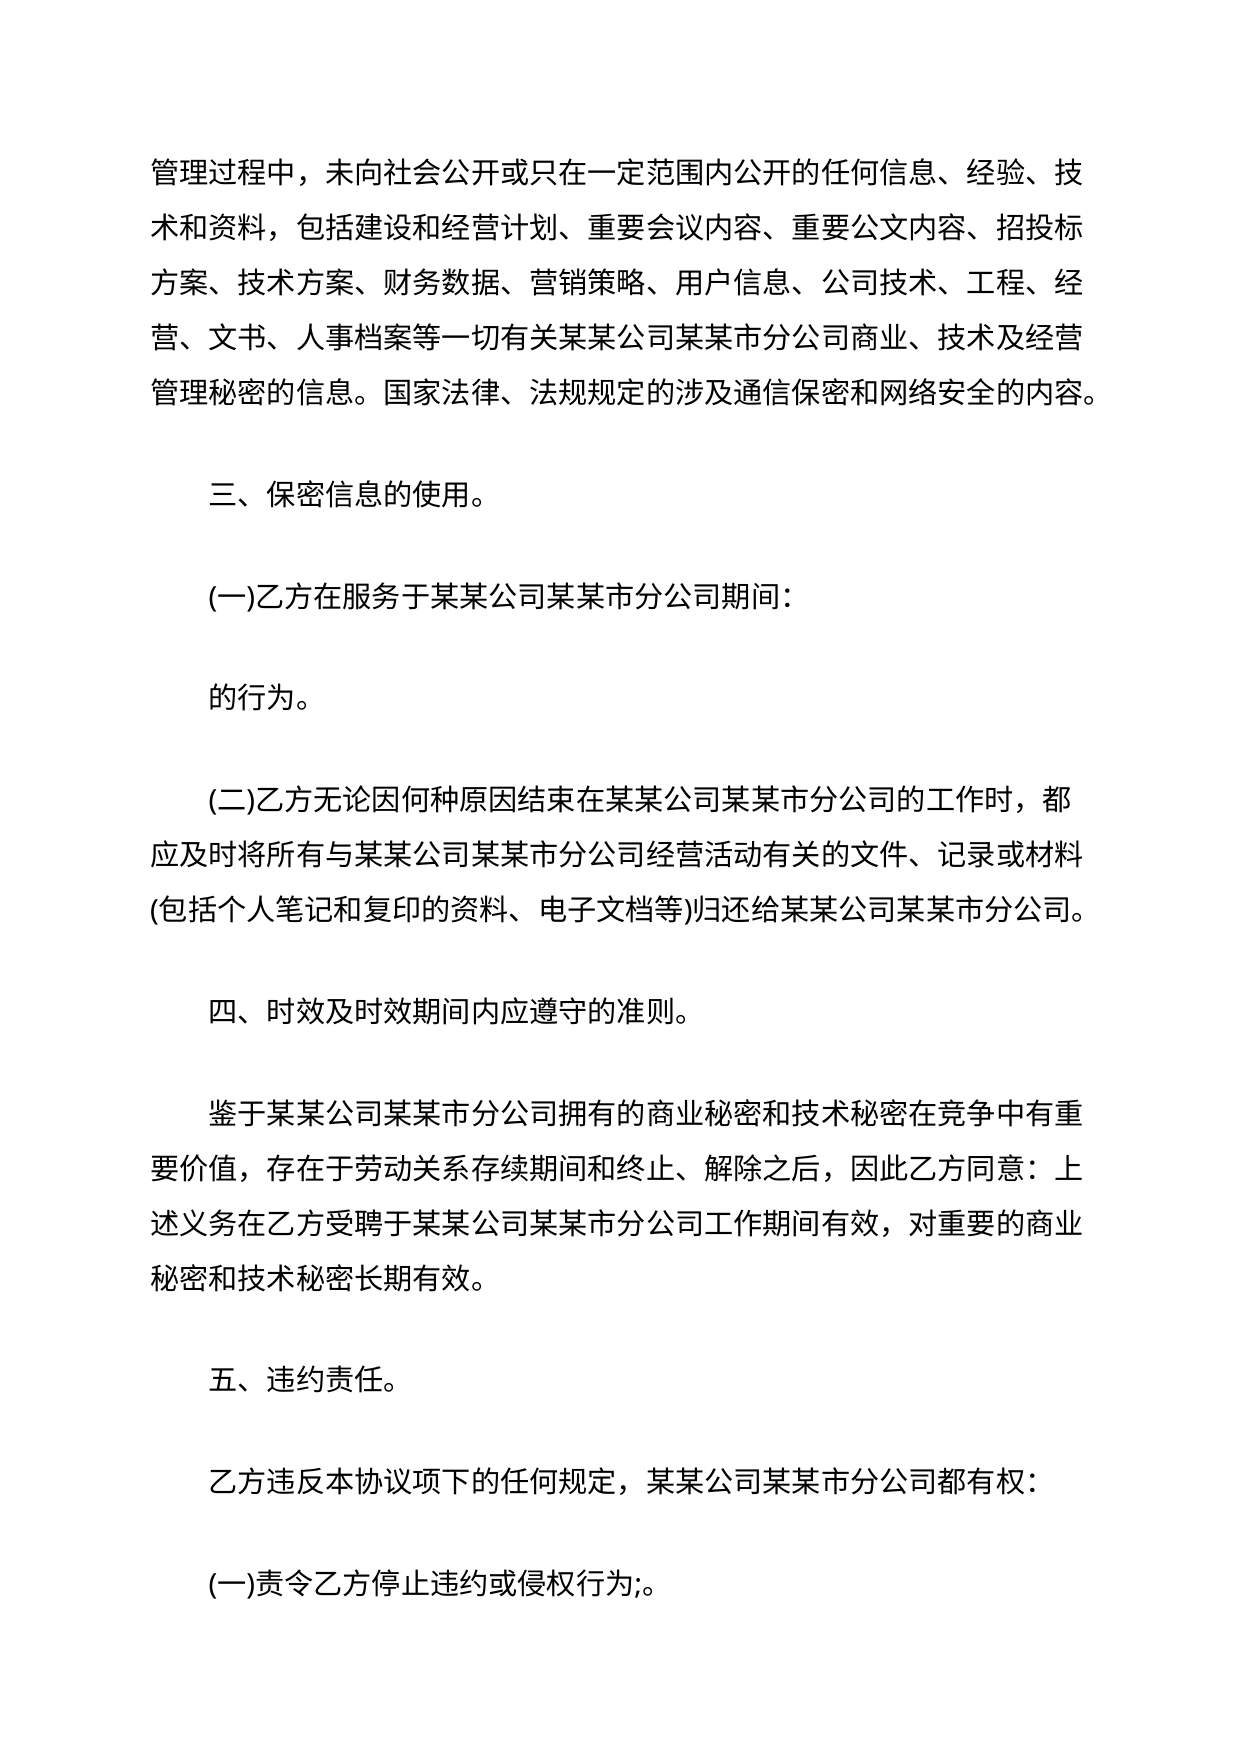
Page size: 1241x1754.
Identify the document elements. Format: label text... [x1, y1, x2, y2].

text 的行为。 [150, 675, 1090, 717]
text 四、时效及时效期间内应遵守的准则。 [150, 989, 1090, 1031]
text (二)乙方无论因何种原因结束在某某公司某某市分公司的工作时，都应及时将所有与某某公司某某市分公司经营活动有关的文件、记录或材料(包括个人笔记和复印的资料、电子文档等)归还给某某公司某某市分公司。 [150, 777, 1090, 929]
text (一)责令乙方停止违约或侵权行为;。 [150, 1561, 1090, 1603]
text 鉴于某某公司某某市分公司拥有的商业秘密和技术秘密在竞争中有重要价值，存在于劳动关系存续期间和终止、解除之后，因此乙方同意：上述义务在乙方受聘于某某公司某某市分公司工作期间有效，对重要的商业秘密和技术秘密长期有效。 [150, 1091, 1090, 1297]
text 乙方违反本协议项下的任何规定，某某公司某某市分公司都有权： [150, 1459, 1090, 1501]
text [150, 150, 1090, 412]
text 五、违约责任。 [150, 1357, 1090, 1399]
text (一)乙方在服务于某某公司某某市分公司期间： [150, 573, 1090, 616]
text 三、保密信息的使用。 [150, 471, 1090, 514]
